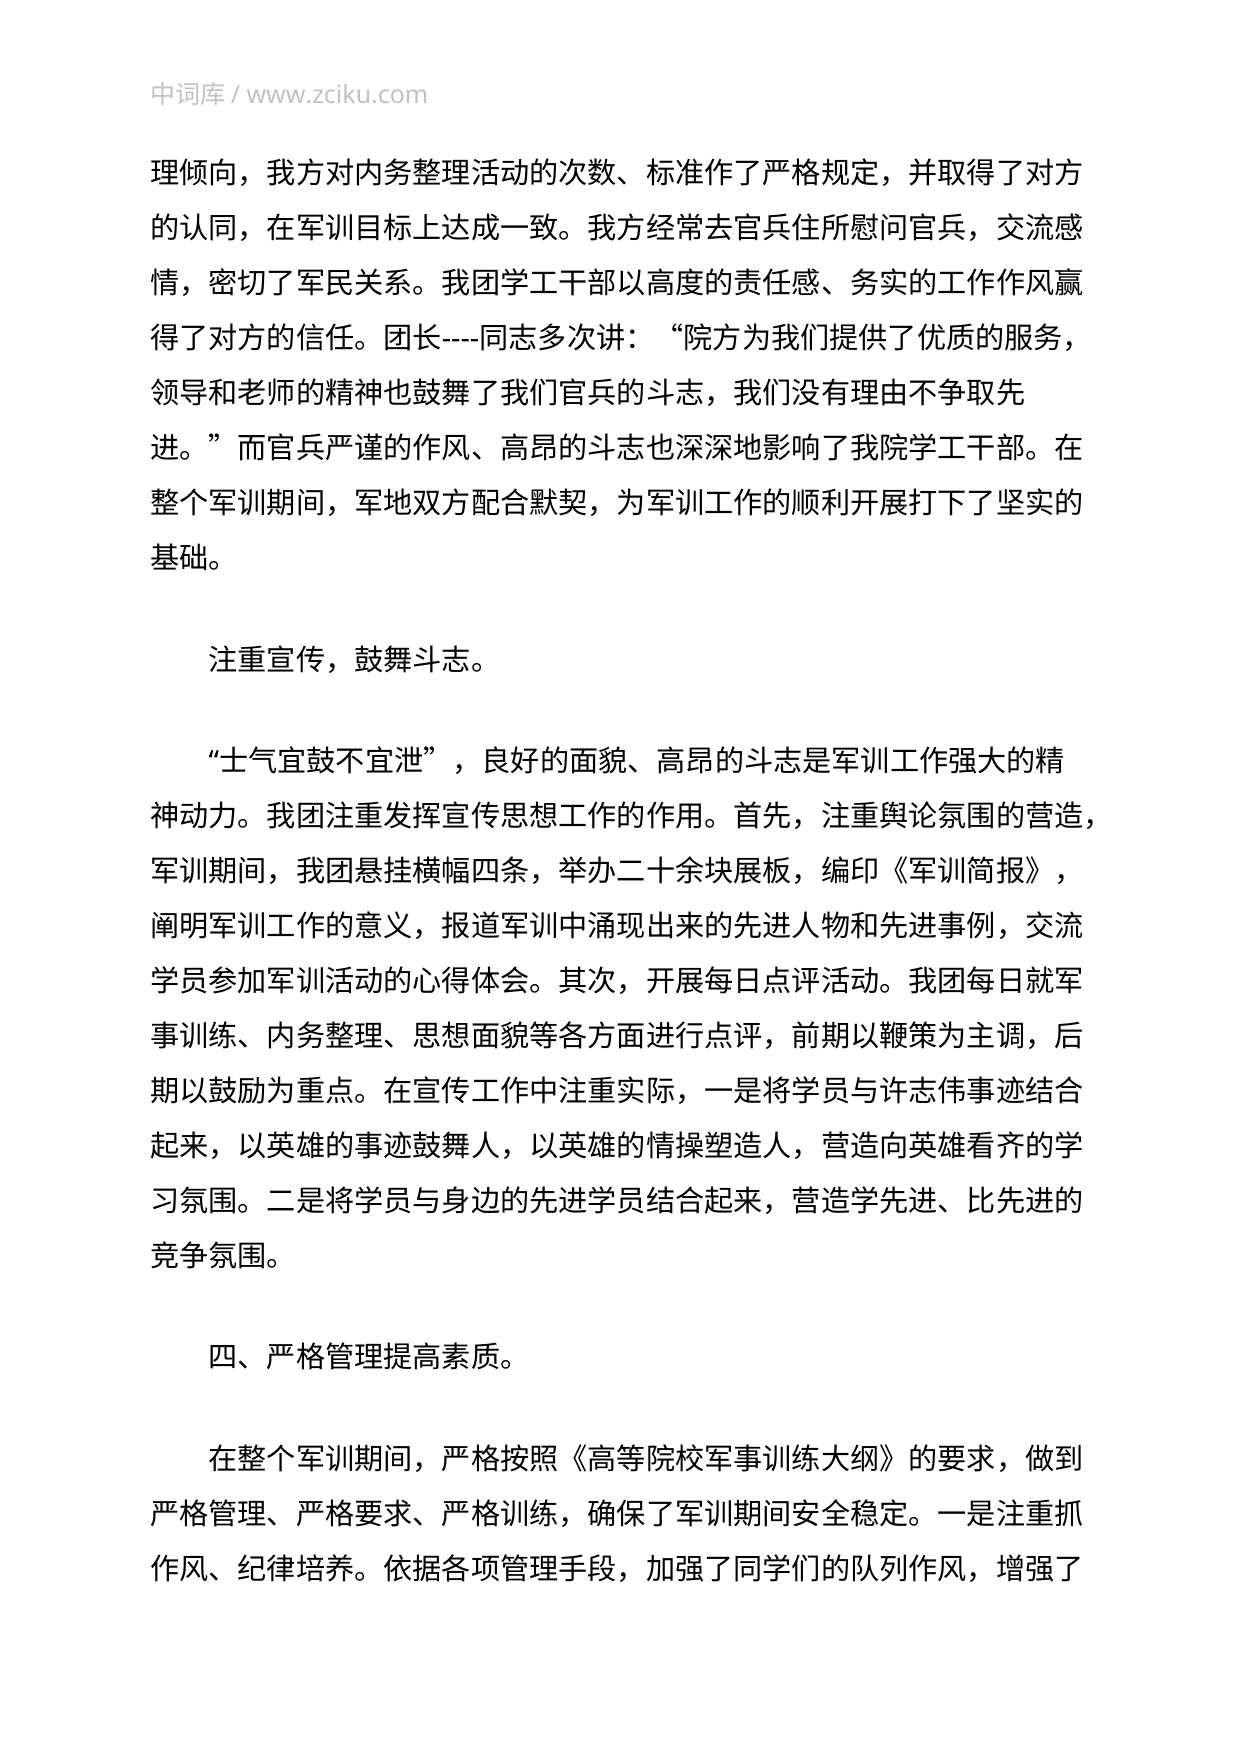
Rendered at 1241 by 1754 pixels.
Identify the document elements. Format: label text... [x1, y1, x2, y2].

text “士气宜鼓不宜泄”，良好的面貌、高昂的斗志是军训工作强大的精神动力。我团注重发挥宣传思想工作的作用。首先，注重舆论氛围的营造，军训期间，我团悬挂横幅四条，举办二十余块展板，编印《军训简报》，阐明军训工作的意义，报道军训中涌现出来的先进人物和先进事例，交流学员参加军训活动的心得体会。其次，开展每日点评活动。我团每日就军事训练、内务整理、思想面貌等各方面进行点评，前期以鞭策为主调，后期以鼓励为重点。在宣传工作中注重实际，一是将学员与许志伟事迹结合起来，以英雄的事迹鼓舞人，以英雄的情操塑造人，营造向英雄看齐的学习氛围。二是将学员与身边的先进学员结合起来，营造学先进、比先进的竞争氛围。 [150, 738, 1090, 1274]
text 注重宣传，鼓舞斗志。 [150, 636, 1090, 678]
text 四、严格管理提高素质。 [150, 1334, 1090, 1376]
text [150, 150, 1090, 577]
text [150, 1436, 1090, 1588]
